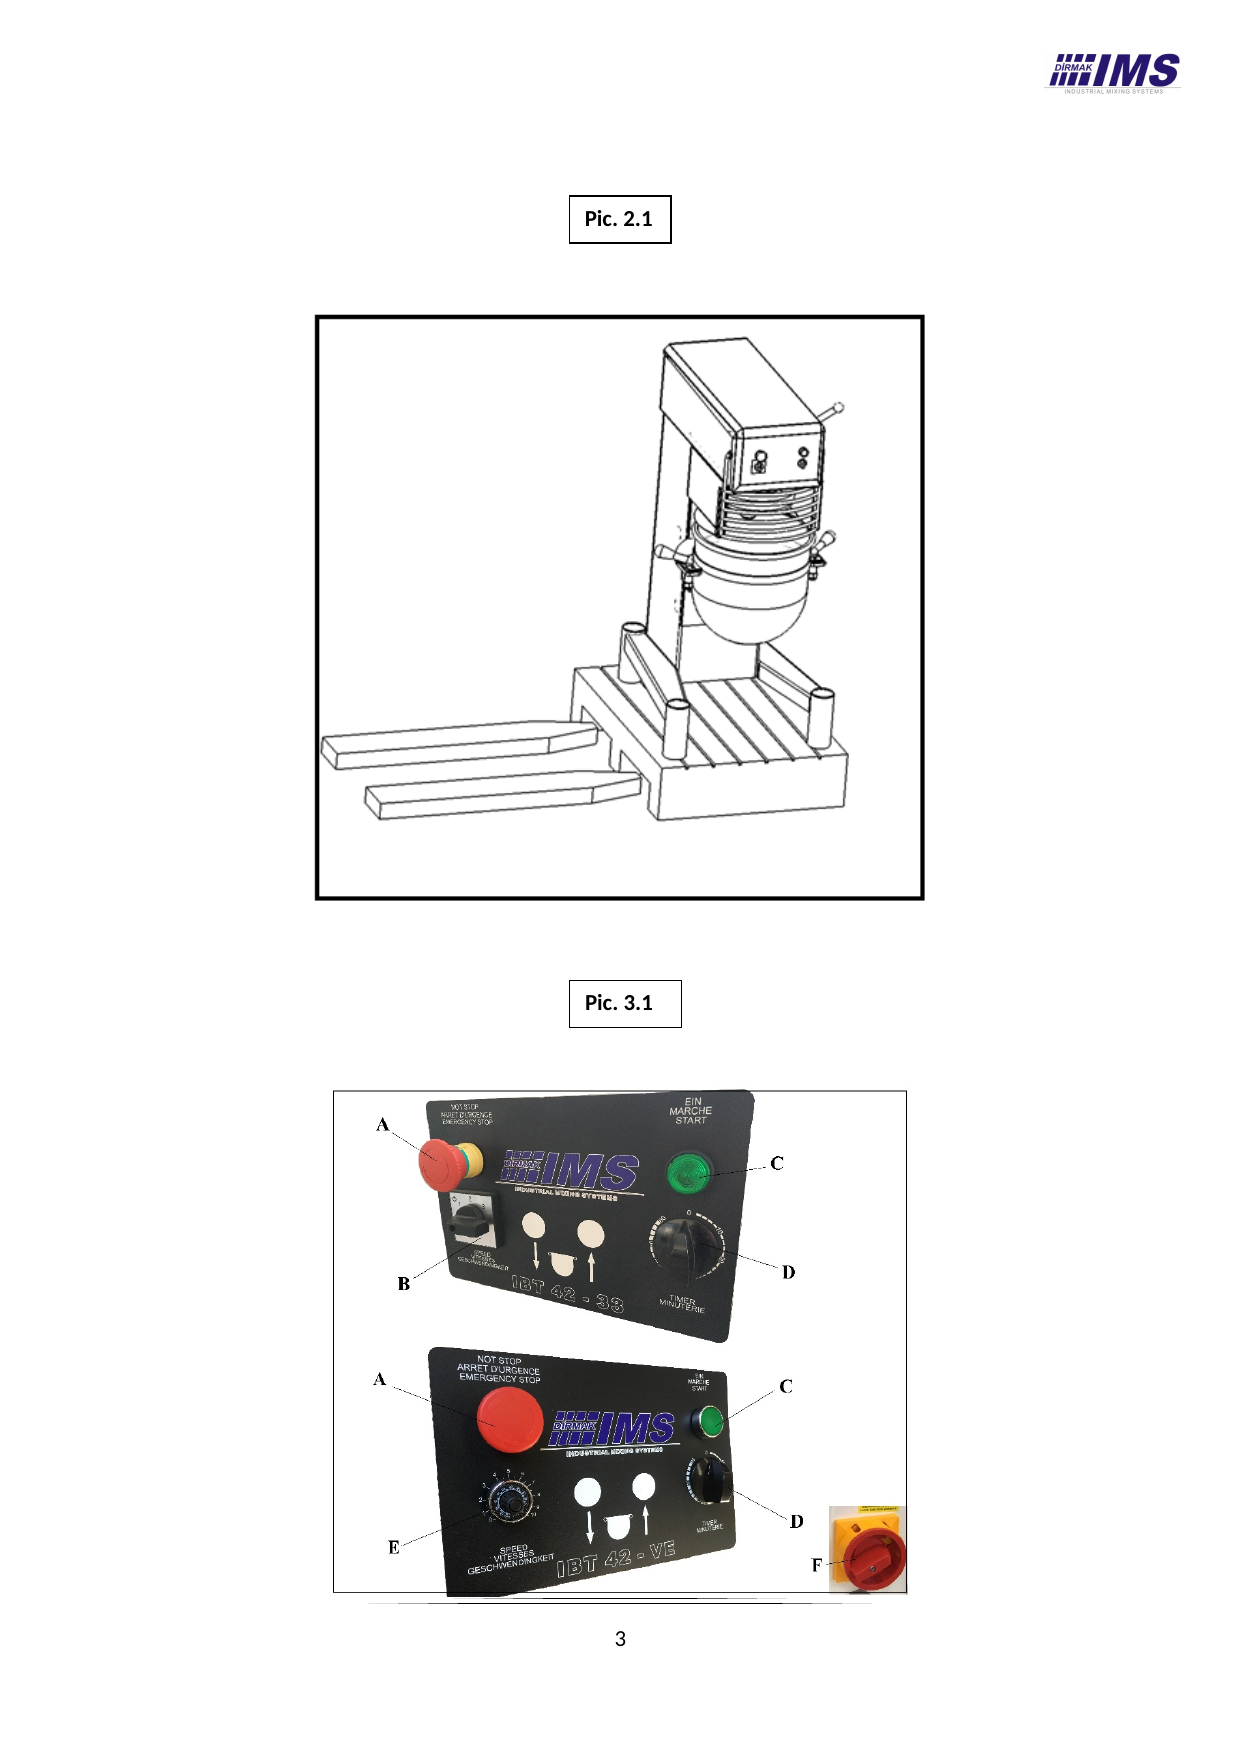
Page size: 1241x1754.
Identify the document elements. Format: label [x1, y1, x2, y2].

picture [308, 305, 930, 906]
picture [1043, 52, 1181, 93]
picture [326, 1085, 911, 1595]
